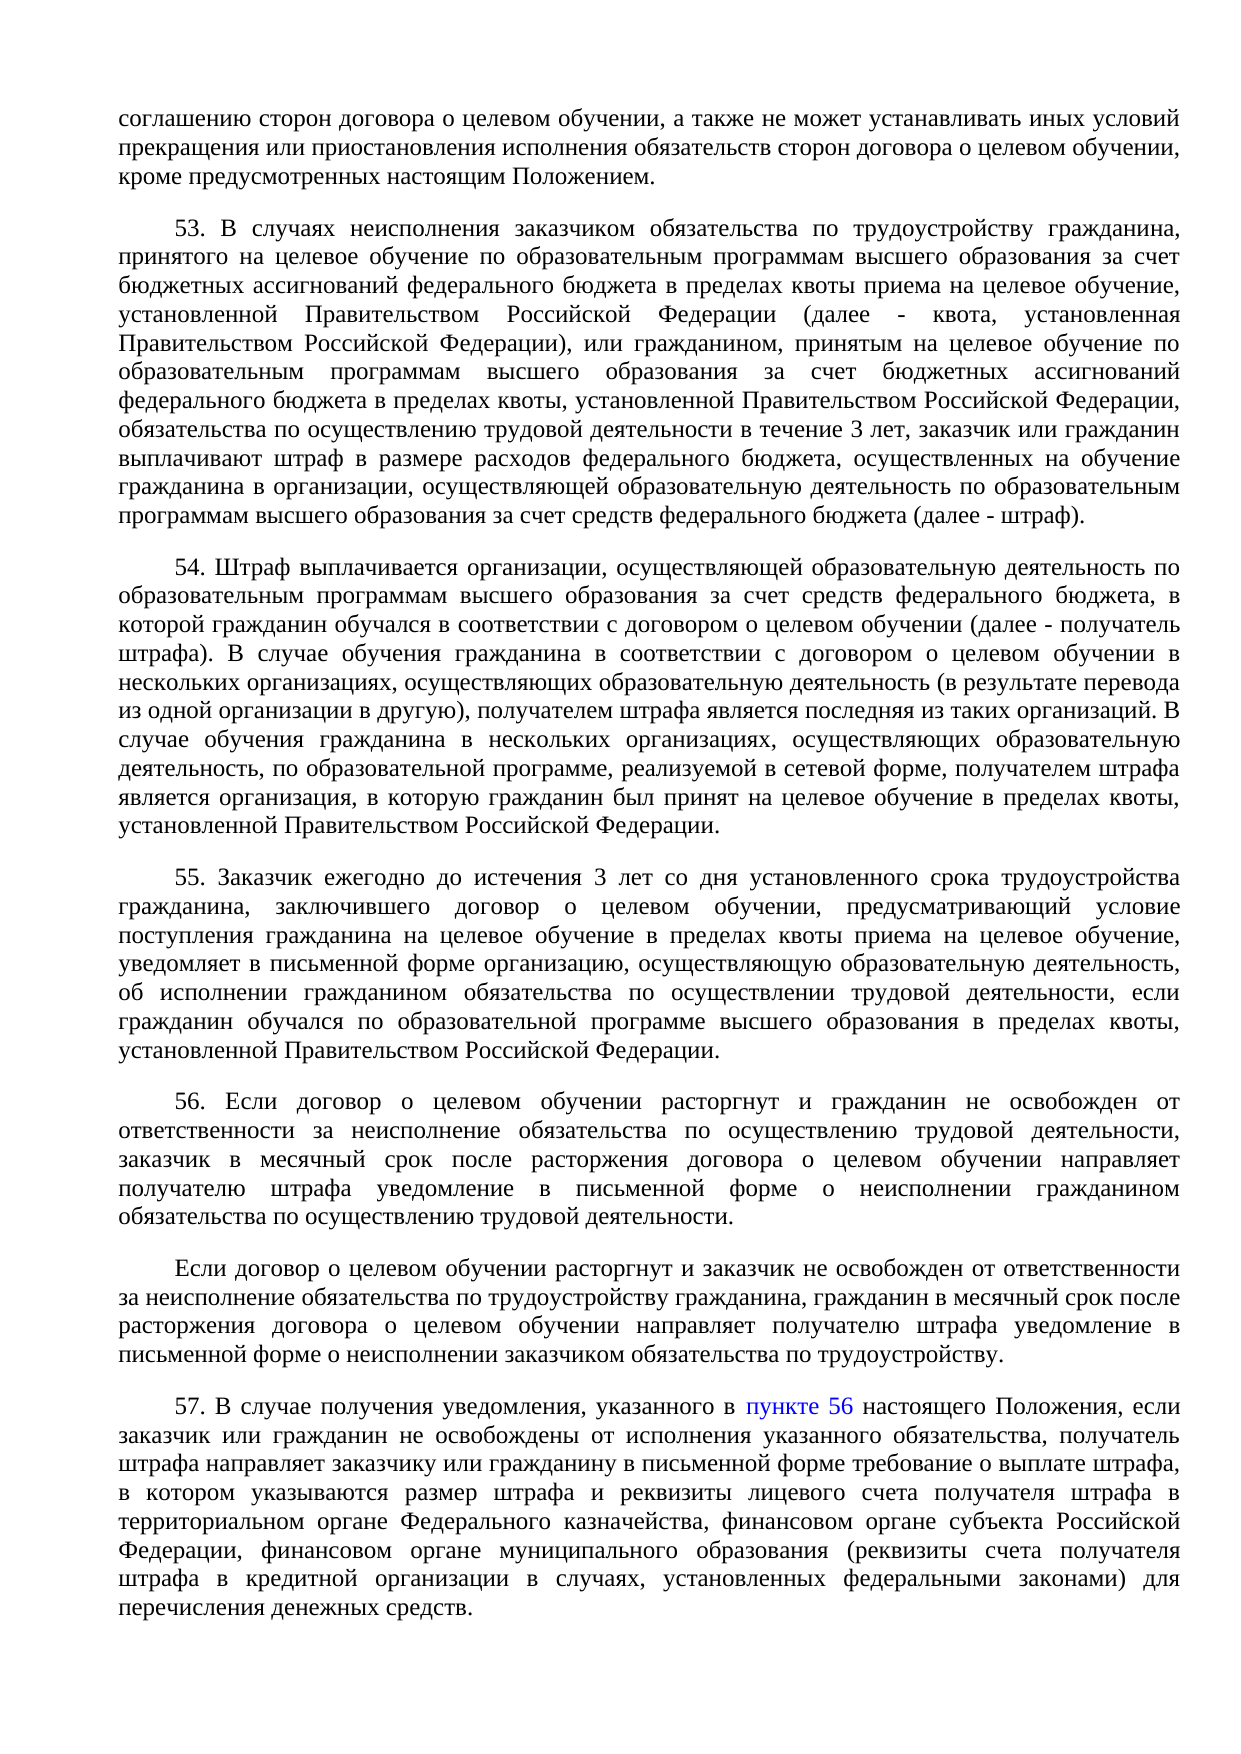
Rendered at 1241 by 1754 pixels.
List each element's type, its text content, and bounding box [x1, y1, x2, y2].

text Если договор о целевом обучении расторгнут и заказчик не освобожден от ответственности за неисполнение обязательства по трудоустройству гражданина, гражданин в месячный срок после расторжения договора о целевом обучении направляет получателю штрафа уведомление в письменной форме о неисполнении заказчиком обязательства по трудоустройству. [118, 1253, 1181, 1368]
text 55. Заказчик ежегодно до истечения 3 лет со дня установленного срока трудоустройства гражданина, заключившего договор о целевом обучении, предусматривающий условие поступления гражданина на целевое обучение в пределах квоты приема на целевое обучение, уведомляет в письменной форме организацию, осуществляющую образовательную деятельность, об исполнении гражданином обязательства по осуществлении трудовой деятельности, если гражданин обучался по образовательной программе высшего образования в пределах квоты, установленной Правительством Российской Федерации. [118, 862, 1181, 1063]
text 54. Штраф выплачивается организации, осуществляющей образовательную деятельность по образовательным программам высшего образования за счет средств федерального бюджета, в которой гражданин обучался в соответствии с договором о целевом обучении (далее - получатель штрафа). В случае обучения гражданина в соответствии с договором о целевом обучении в нескольких организациях, осуществляющих образовательную деятельность (в результате перевода из одной организации в другую), получателем штрафа является последняя из таких организаций. В случае обучения гражданина в нескольких организациях, осуществляющих образовательную деятельность, по образовательной программе, реализуемой в сетевой форме, получателем штрафа является организация, в которую гражданин был принят на целевое обучение в пределах квоты, установленной Правительством Российской Федерации. [118, 552, 1181, 839]
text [118, 103, 1181, 190]
text 56. Если договор о целевом обучении расторгнут и гражданин не освобожден от ответственности за неисполнение обязательства по осуществлению трудовой деятельности, заказчик в месячный срок после расторжения договора о целевом обучении направляет получателю штрафа уведомление в письменной форме о неисполнении гражданином обязательства по осуществлению трудовой деятельности. [118, 1086, 1181, 1230]
text 57. В случае получения уведомления, указанного в пункте 56 настоящего Положения, если заказчик или гражданин не освобождены от исполнения указанного обязательства, получатель штрафа направляет заказчику или гражданину в письменной форме требование о выплате штрафа, в котором указываются размер штрафа и реквизиты лицевого счета получателя штрафа в территориальном органе Федерального казначейства, финансовом органе субъекта Российской Федерации, финансовом органе муниципального образования (реквизиты счета получателя штрафа в кредитной организации в случаях, установленных федеральными законами) для перечисления денежных средств. [118, 1391, 1181, 1621]
text 53. В случаях неисполнения заказчиком обязательства по трудоустройству гражданина, принятого на целевое обучение по образовательным программам высшего образования за счет бюджетных ассигнований федерального бюджета в пределах квоты приема на целевое обучение, установленной Правительством Российской Федерации (далее - квота, установленная Правительством Российской Федерации), или гражданином, принятым на целевое обучение по образовательным программам высшего образования за счет бюджетных ассигнований федерального бюджета в пределах квоты, установленной Правительством Российской Федерации, обязательства по осуществлению трудовой деятельности в течение 3 лет, заказчик или гражданин выплачивают штраф в размере расходов федерального бюджета, осуществленных на обучение гражданина в организации, осуществляющей образовательную деятельность по образовательным программам высшего образования за счет средств федерального бюджета (далее - штраф). [118, 213, 1181, 529]
